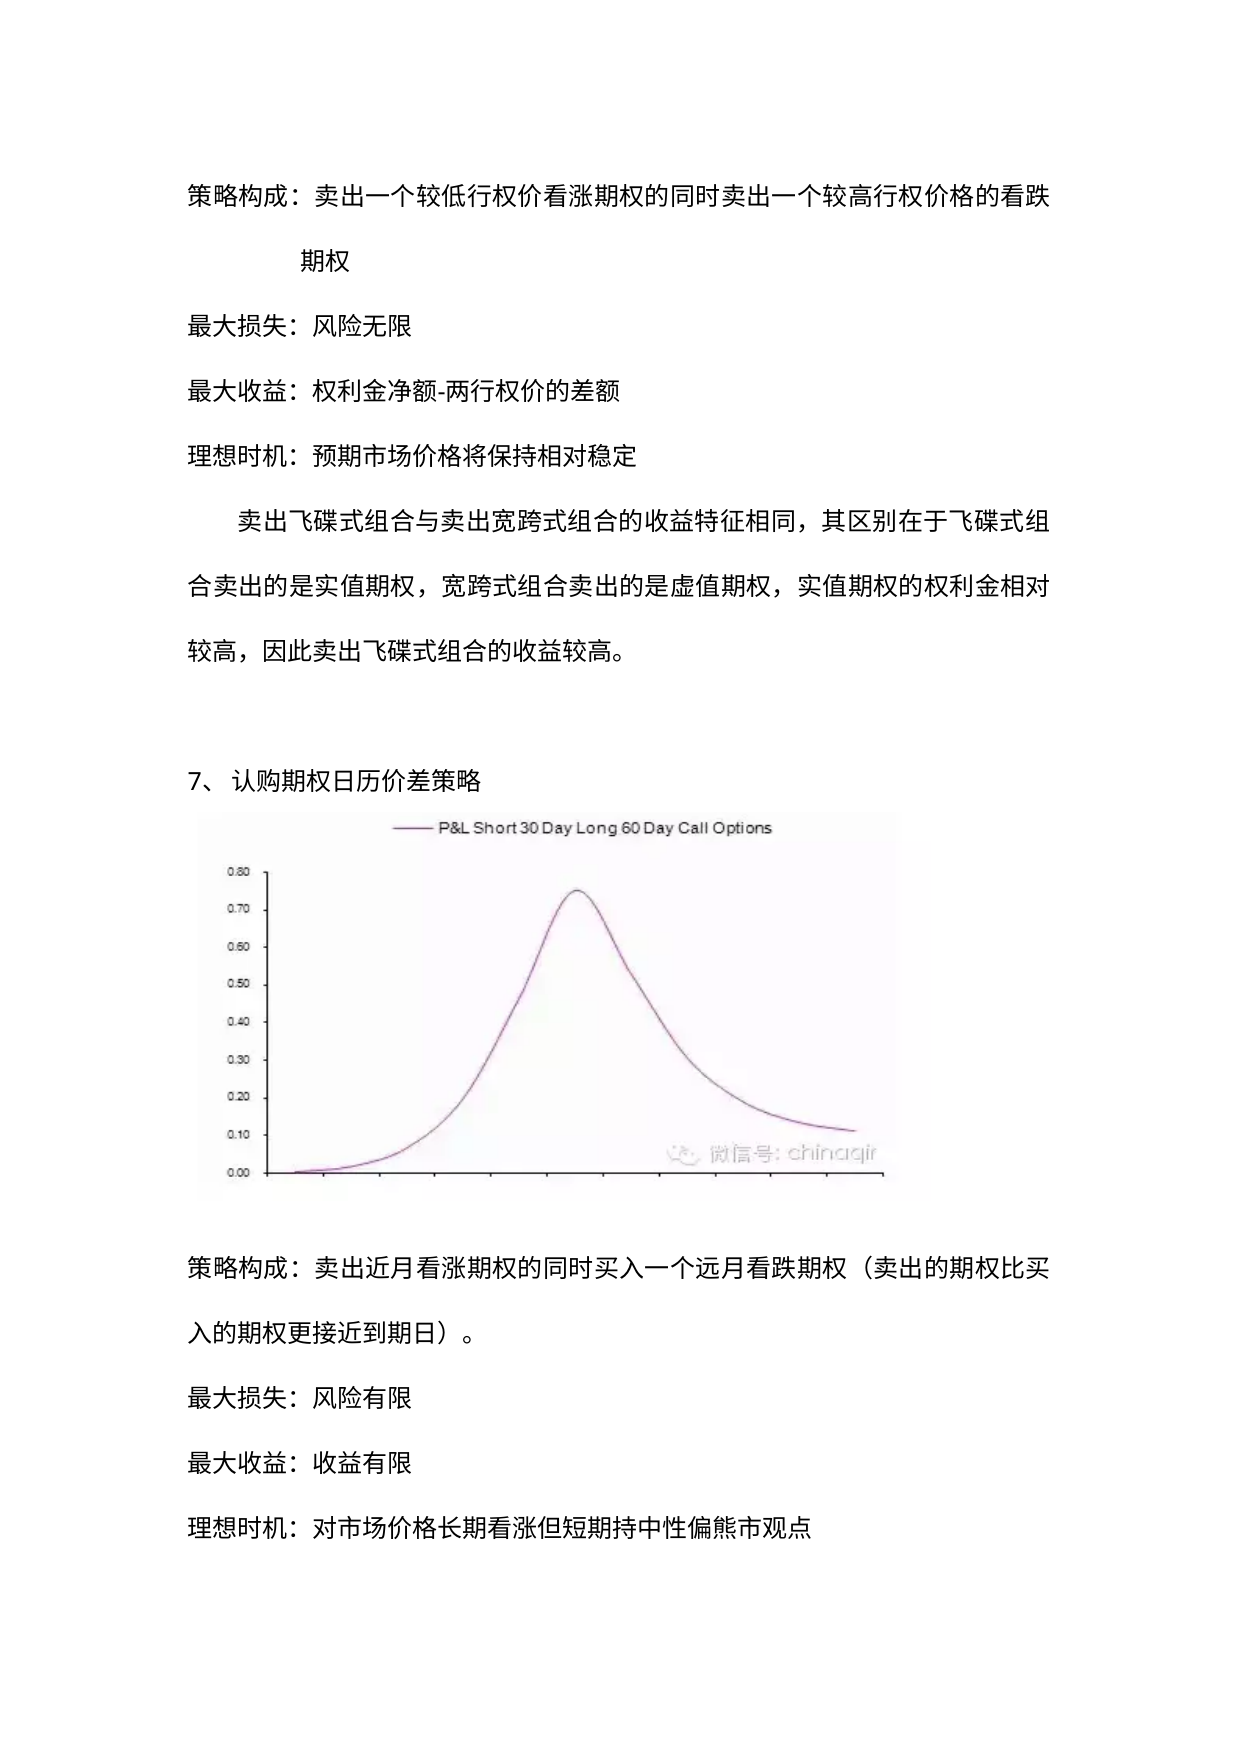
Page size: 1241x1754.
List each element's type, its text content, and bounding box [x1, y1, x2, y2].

text 策略构成：卖出一个较低行权价看涨期权的同时卖出一个较高行权价格的看跌期权 [187, 162, 1053, 292]
text 策略构成：卖出近月看涨期权的同时买入一个远月看跌期权（卖出的期权比买入的期权更接近到期日）。 [187, 1234, 1053, 1364]
text 理想时机：预期市场价格将保持相对稳定 [187, 422, 1053, 487]
text 卖出飞碟式组合与卖出宽跨式组合的收益特征相同，其区别在于飞碟式组合卖出的是实值期权，宽跨式组合卖出的是虚值期权，实值期权的权利金相对较高，因此卖出飞碟式组合的收益较高。 [187, 487, 1053, 682]
text 最大收益：收益有限 [187, 1429, 1053, 1494]
text 最大收益：权利金净额-两行权价的差额 [187, 357, 1053, 422]
picture [187, 812, 931, 1208]
text 理想时机：对市场价格长期看涨但短期持中性偏熊市观点 [187, 1494, 1053, 1559]
text 最大损失：风险有限 [187, 1364, 1053, 1429]
list 认购期权日历价差策略 [187, 747, 1053, 812]
text 最大损失：风险无限 [187, 292, 1053, 357]
